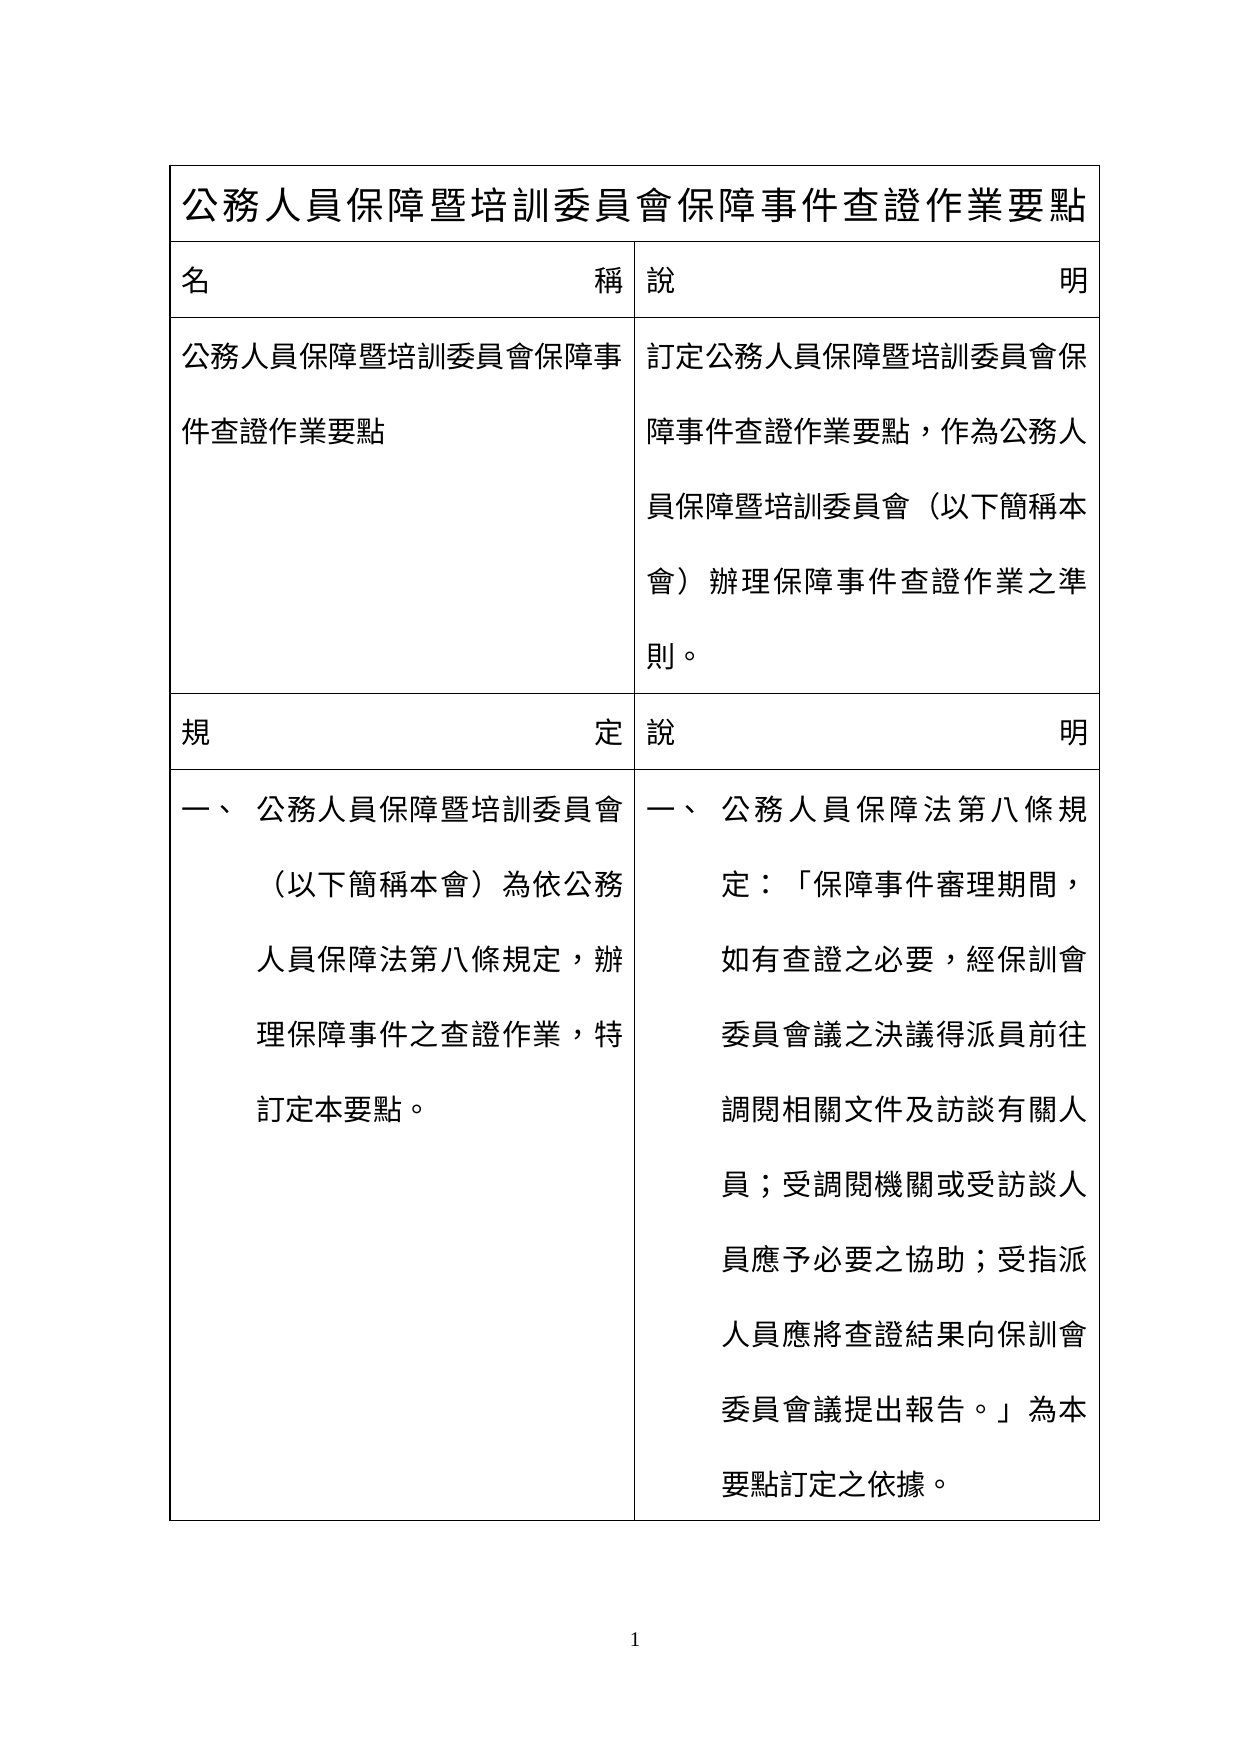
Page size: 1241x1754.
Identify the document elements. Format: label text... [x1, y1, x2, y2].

table_cell 公務人員保障暨培訓委員會保障事件查證作業要點 [171, 318, 634, 693]
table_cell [171, 770, 634, 1520]
table_cell 說明 [635, 694, 1099, 769]
table_header 公務人員保障暨培訓委員會保障事件查證作業要點 [171, 166, 1099, 241]
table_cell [635, 770, 1099, 1520]
table_cell 說明 [635, 242, 1099, 317]
table_cell 名稱 [171, 242, 634, 317]
table_cell 訂定公務人員保障暨培訓委員會保障事件查證作業要點，作為公務人員保障暨培訓委員會（以下簡稱本會）辦理保障事件查證作業之準則。 [635, 318, 1099, 693]
table_cell 規定 [171, 694, 634, 769]
